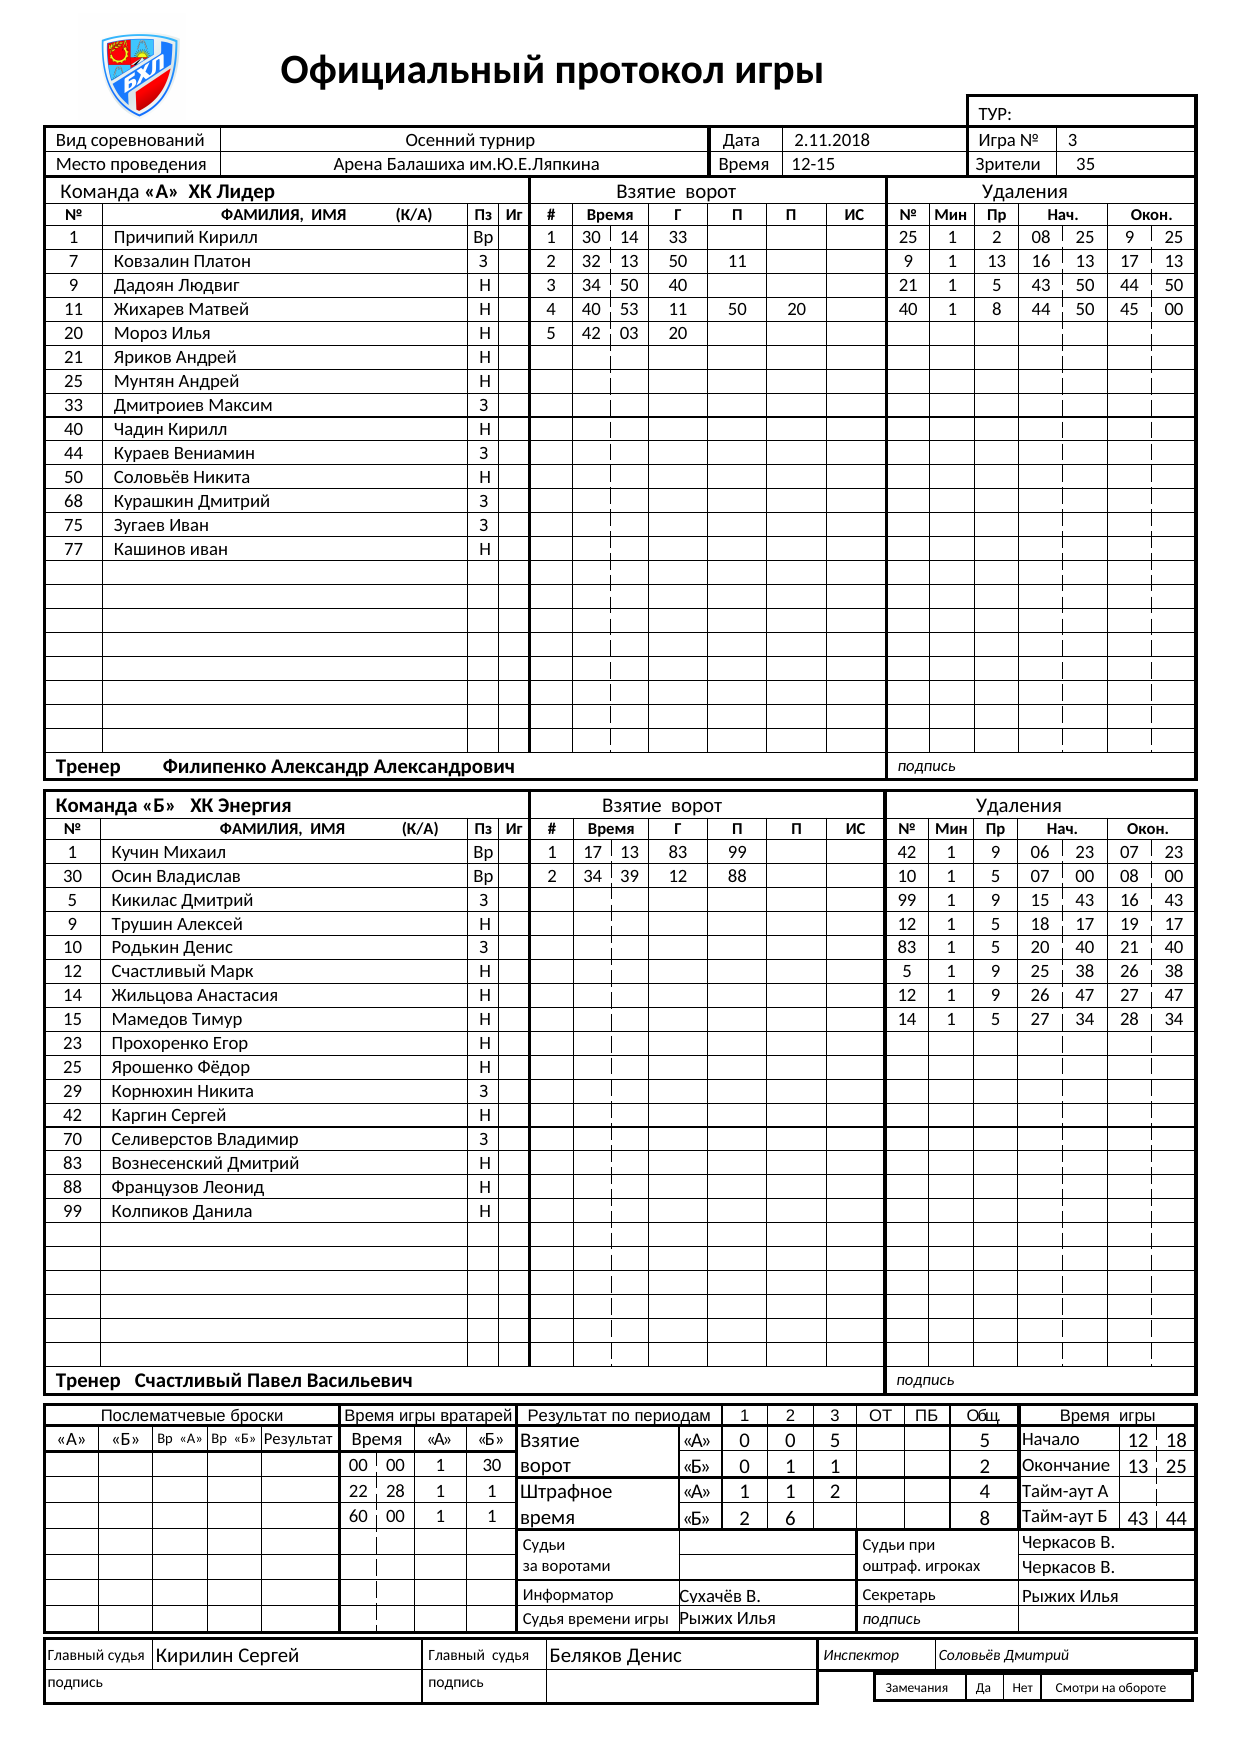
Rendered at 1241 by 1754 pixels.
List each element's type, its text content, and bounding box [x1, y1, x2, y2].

table_cell 21 [888, 274, 929, 297]
table_cell [262, 1529, 338, 1553]
table_cell [101, 1223, 467, 1246]
table_cell [767, 1175, 826, 1198]
table_cell [888, 441, 929, 464]
table_cell [499, 633, 528, 656]
table_cell [1019, 609, 1063, 632]
table_cell [499, 441, 528, 464]
table_cell [468, 1295, 498, 1318]
table_cell [827, 250, 885, 273]
table_cell [929, 1271, 973, 1294]
table_cell [573, 705, 610, 728]
table_cell Дата [711, 128, 782, 151]
table_cell [708, 1104, 766, 1126]
table_cell [46, 1247, 100, 1270]
table_cell Н [468, 1104, 498, 1126]
table_cell 1 [415, 1453, 466, 1476]
table_cell [888, 418, 929, 440]
table_cell 1 [929, 864, 973, 887]
table_cell 99 [708, 840, 766, 863]
table_cell Селиверстов Владимир [101, 1128, 467, 1150]
table_cell [499, 250, 528, 273]
table_cell [975, 729, 1018, 752]
table_cell [1018, 1271, 1062, 1294]
table_cell Окон. [1108, 204, 1194, 225]
table_cell [767, 1223, 826, 1246]
table_cell [975, 465, 1018, 488]
table_cell Каргин Сергей [101, 1104, 467, 1126]
table_cell [573, 537, 610, 560]
table_cell [708, 1247, 766, 1270]
table_cell [708, 1223, 766, 1246]
table_cell [857, 1451, 904, 1476]
table_cell [1151, 657, 1194, 680]
table_cell 43 [1120, 1503, 1156, 1527]
table_cell Жильцова Анастасия [101, 984, 467, 1007]
table_cell 25 [1018, 960, 1062, 983]
table_cell [649, 418, 707, 440]
table_cell [611, 1319, 648, 1342]
table_cell 53 [610, 298, 648, 321]
table_cell [649, 1223, 707, 1246]
table_cell Мамедов Тимур [101, 1008, 467, 1031]
table_cell [887, 1271, 928, 1294]
table_cell [767, 864, 826, 887]
table_cell [888, 729, 929, 752]
table_cell 50 [649, 250, 707, 273]
table_cell 19 [1108, 912, 1151, 935]
table_cell [905, 1427, 949, 1450]
table_header 3 [814, 1406, 856, 1424]
table_cell [1108, 1319, 1151, 1342]
table_cell [103, 585, 467, 608]
table_cell [1151, 513, 1194, 536]
table_cell 2.11.2018 [783, 128, 966, 151]
table_cell [1042, 1675, 1191, 1699]
table_cell [767, 1199, 826, 1222]
table_cell [767, 1271, 826, 1294]
table_cell [153, 1503, 207, 1527]
table_cell «Б» [680, 1451, 721, 1476]
table_cell 88 [708, 864, 766, 887]
table_cell [610, 513, 648, 536]
table_cell [819, 1672, 871, 1702]
table_cell 32 [573, 250, 610, 273]
table_cell [649, 1343, 707, 1366]
table_cell [767, 537, 826, 560]
table_cell [827, 513, 885, 536]
table_cell [767, 274, 826, 297]
table_cell [573, 489, 610, 512]
table_cell 00 [1062, 864, 1107, 887]
table_cell [46, 1555, 98, 1579]
table_cell [99, 1580, 152, 1605]
table_cell [499, 346, 528, 368]
table_cell 1 [467, 1477, 515, 1502]
table_cell [611, 1175, 648, 1198]
table_cell 27 [1108, 984, 1151, 1007]
table_cell 43 [1151, 888, 1194, 911]
table_cell З [468, 513, 498, 536]
table_cell 12 [649, 864, 707, 887]
table_cell 1 [930, 250, 974, 273]
table_cell [611, 1080, 648, 1102]
table_cell [1151, 418, 1194, 440]
table_cell [101, 1295, 467, 1318]
table_cell 33 [46, 394, 102, 416]
table_cell 00 [1151, 298, 1194, 321]
table_cell Нач. [1019, 204, 1107, 225]
table_cell [767, 441, 826, 464]
table_cell 1 [531, 840, 573, 863]
table_cell [101, 1271, 467, 1294]
table_cell [1108, 561, 1151, 584]
table_cell Н [468, 322, 498, 344]
table_cell [929, 1223, 973, 1246]
table_cell [531, 912, 573, 935]
table_cell [499, 322, 528, 344]
table_cell [611, 1295, 648, 1318]
table_cell 17 [1108, 250, 1151, 273]
table_cell [377, 1529, 414, 1553]
table_cell № [46, 819, 100, 839]
table_cell [573, 441, 610, 464]
table_cell 1 [929, 960, 973, 983]
table_cell [610, 370, 648, 392]
table_cell [499, 1175, 528, 1198]
table_cell Сухачёв В. [680, 1581, 855, 1605]
table_cell Тайм-аут А [1021, 1477, 1119, 1502]
table_cell [708, 465, 766, 488]
table_cell Осин Владислав [101, 864, 467, 887]
table_cell [1151, 394, 1194, 416]
table_cell [1063, 513, 1107, 536]
table_cell 17 [1151, 912, 1194, 935]
table_cell 1 [531, 226, 572, 249]
table_header ОТ [857, 1406, 904, 1424]
table_cell [827, 441, 885, 464]
table_cell [930, 681, 974, 704]
table_cell 00 [1151, 864, 1194, 887]
table_cell [930, 441, 974, 464]
table_cell [99, 1606, 152, 1631]
table_cell [531, 1271, 573, 1294]
table_cell [208, 1580, 261, 1605]
table_cell Тайм-аут Б [1021, 1503, 1119, 1527]
table_cell 15 [46, 1008, 100, 1031]
table_cell № [46, 204, 102, 225]
table_cell [531, 1080, 573, 1102]
table_cell 42 [573, 322, 610, 344]
table_cell [531, 441, 572, 464]
table_cell [1151, 1343, 1194, 1366]
table_cell [1019, 561, 1063, 584]
table_cell [708, 585, 766, 608]
table_cell [1019, 489, 1063, 512]
table_cell [649, 370, 707, 392]
table_cell [377, 1580, 414, 1605]
table_cell [547, 1670, 816, 1702]
table_cell [1063, 705, 1107, 728]
table_cell 1 [415, 1477, 466, 1502]
table_cell Н [468, 465, 498, 488]
table_cell Жихарев Матвей [103, 298, 467, 321]
table_cell [1019, 394, 1063, 416]
table_cell № [888, 204, 929, 225]
table_cell [1108, 441, 1151, 464]
table_cell [1108, 418, 1151, 440]
table_cell 00 [341, 1453, 377, 1476]
table_header 2 [768, 1406, 813, 1424]
table_cell [827, 936, 883, 959]
table_cell З [468, 1080, 498, 1102]
table_cell [611, 888, 648, 911]
table_cell [1018, 1032, 1062, 1054]
table_cell Ковзалин Платон [103, 250, 467, 273]
table_cell 75 [46, 513, 102, 536]
table_cell [46, 1271, 100, 1294]
table_cell [1151, 585, 1194, 608]
table_cell 20 [1018, 936, 1062, 959]
table_cell 25 [1151, 226, 1194, 249]
table_cell 6 [768, 1503, 813, 1527]
table_cell [262, 1555, 338, 1579]
table_cell Время [711, 152, 782, 175]
table_cell 1 [929, 840, 973, 863]
table_cell [574, 936, 611, 959]
table_cell [1018, 1223, 1062, 1246]
table_cell [46, 1295, 100, 1318]
table_cell Пр [974, 819, 1017, 839]
table_cell [153, 1580, 207, 1605]
table_cell [649, 441, 707, 464]
table_cell 1 [415, 1503, 466, 1527]
table_cell [827, 1199, 883, 1222]
table_cell 23 [46, 1032, 100, 1054]
table_cell [499, 960, 528, 983]
table_cell 13 [975, 250, 1018, 273]
table_cell [975, 394, 1018, 416]
table_cell Рыжих Илья [1019, 1581, 1194, 1605]
table_cell [1019, 418, 1063, 440]
table_cell 16 [1108, 888, 1151, 911]
table_cell [827, 1056, 883, 1078]
table_cell 68 [46, 489, 102, 512]
table_cell [531, 1151, 573, 1174]
table_cell 1 [46, 226, 102, 249]
table_cell [1018, 1056, 1062, 1078]
table_cell [531, 418, 572, 440]
table_cell [1019, 537, 1063, 560]
table_cell [415, 1580, 466, 1605]
table_cell [929, 1151, 973, 1174]
table_cell [975, 537, 1018, 560]
table_cell [208, 1529, 261, 1553]
table_cell [708, 1343, 766, 1366]
table_cell [103, 633, 467, 656]
table_cell Мороз Илья [103, 322, 467, 344]
table_cell [975, 657, 1018, 680]
table_cell Н [468, 984, 498, 1007]
table_cell [611, 1343, 648, 1366]
table_cell 2 [814, 1479, 856, 1502]
table_cell [887, 1104, 928, 1126]
table_cell [611, 984, 648, 1007]
table_cell 1 [768, 1479, 813, 1502]
table_cell 15 [1018, 888, 1062, 911]
table_cell [827, 840, 883, 863]
table_cell [153, 1555, 207, 1579]
table_cell [531, 489, 572, 512]
table_cell [708, 441, 766, 464]
table_cell [153, 1477, 207, 1502]
table_cell П [708, 819, 766, 839]
table_cell [974, 1080, 1017, 1102]
table_cell 23 [1062, 840, 1107, 863]
table_cell 5 [974, 912, 1017, 935]
table_cell 1 [46, 840, 100, 863]
table_cell [499, 1223, 528, 1246]
table_cell [415, 1606, 466, 1631]
table_cell [930, 322, 974, 344]
table_cell [531, 705, 572, 728]
table_cell 11 [649, 298, 707, 321]
table_cell З [468, 441, 498, 464]
table_cell [827, 864, 883, 887]
table_cell [649, 936, 707, 959]
table_cell 08 [1108, 864, 1151, 887]
table_header Послематчевые броски [46, 1406, 338, 1424]
table_cell [1019, 633, 1063, 656]
table_cell [708, 705, 766, 728]
table_cell Соловьёв Никита [103, 465, 467, 488]
table_cell ФАМИЛИЯ, ИМЯ (К/А) [103, 204, 467, 225]
table_cell Н [468, 370, 498, 392]
table_cell [1108, 322, 1151, 344]
table_cell 50 [46, 465, 102, 488]
table_cell [649, 537, 707, 560]
table_cell [1063, 418, 1107, 440]
table_cell Кирилин Сергей [153, 1640, 421, 1669]
table_cell 44 [1108, 274, 1151, 297]
table_cell [827, 1343, 883, 1366]
table_cell [708, 1175, 766, 1198]
table_cell [827, 1223, 883, 1246]
table_cell 60 [341, 1503, 377, 1527]
text Официальный протокол игры [207, 43, 1226, 94]
table_cell 25 [46, 370, 102, 392]
table_cell [857, 1503, 904, 1527]
table_cell [468, 681, 498, 704]
table_cell [887, 1247, 928, 1270]
table_cell 2 [531, 864, 573, 887]
table_cell [610, 537, 648, 560]
table_cell Н [468, 537, 498, 560]
table_cell Судьи за воротами [518, 1531, 679, 1579]
table_cell [929, 1080, 973, 1102]
table_cell [1108, 1343, 1151, 1366]
table_cell 9 [46, 912, 100, 935]
table_cell [610, 657, 648, 680]
table_cell Пз [468, 819, 498, 839]
table_cell [708, 1080, 766, 1102]
table_cell 5 [814, 1427, 856, 1450]
table_cell «А» [680, 1427, 721, 1450]
table_cell [499, 465, 528, 488]
table_cell [44, 781, 1196, 789]
table_cell 45 [1108, 298, 1151, 321]
table_cell [930, 513, 974, 536]
table_cell [499, 1151, 528, 1174]
table_cell 2 [975, 226, 1018, 249]
table_cell Н [468, 298, 498, 321]
table_cell [1108, 489, 1151, 512]
table_cell [153, 1606, 207, 1631]
table_cell [611, 1032, 648, 1054]
table_cell [341, 1529, 377, 1553]
table_header [930, 94, 966, 125]
table_cell [930, 657, 974, 680]
table_cell [1151, 1056, 1194, 1078]
table_cell [888, 609, 929, 632]
table_cell 20 [649, 322, 707, 344]
table_cell Место проведения [46, 152, 220, 175]
table_cell «Б» [680, 1503, 721, 1527]
table_cell Корнюхин Никита [101, 1080, 467, 1102]
table_cell [208, 1503, 261, 1527]
table_cell [708, 1032, 766, 1054]
table_cell 33 [649, 226, 707, 249]
table_cell Секретарь [858, 1581, 1018, 1605]
table_cell 1 [929, 912, 973, 935]
table_cell 17 [574, 840, 611, 863]
table_cell [708, 681, 766, 704]
table_cell Взятие ворот [531, 792, 883, 817]
table_cell 20 [767, 298, 826, 321]
table_cell Н [468, 912, 498, 935]
table_cell Тренер Счастливый Павел Васильевич [46, 1367, 883, 1392]
table_cell [827, 370, 885, 392]
table_cell [827, 912, 883, 935]
table_cell [341, 1580, 377, 1605]
table_cell [1062, 1056, 1107, 1078]
table_cell [1018, 1104, 1062, 1126]
table_cell 06 [1018, 840, 1062, 863]
table_cell [531, 513, 572, 536]
table_cell 9 [46, 274, 102, 297]
table_cell [153, 1453, 207, 1476]
table_cell П [708, 204, 766, 225]
table_cell [930, 633, 974, 656]
table_header Общ. [951, 1406, 1017, 1424]
table_cell [46, 1453, 98, 1476]
table_cell [46, 1319, 100, 1342]
table_cell [499, 561, 528, 584]
table_cell [1151, 1032, 1194, 1054]
table_cell 10 [887, 864, 928, 887]
table_cell Французов Леонид [101, 1175, 467, 1198]
table_cell [967, 1675, 1003, 1699]
table_cell [1156, 1477, 1194, 1502]
table_cell [1063, 561, 1107, 584]
table_cell [929, 1247, 973, 1270]
table_cell [531, 1199, 573, 1222]
table_cell [888, 394, 929, 416]
table_cell З [468, 394, 498, 416]
table_cell [610, 489, 648, 512]
table_cell [1062, 1319, 1107, 1342]
table_cell Беляков Денис [547, 1640, 816, 1669]
table_cell 16 [1019, 250, 1063, 273]
table_cell [208, 1453, 261, 1476]
table_cell Начало [1021, 1427, 1119, 1450]
table_cell [1108, 346, 1151, 368]
table_cell [573, 513, 610, 536]
table_cell [975, 346, 1018, 368]
table_cell [262, 1580, 338, 1605]
table_cell Вр «А» [153, 1427, 207, 1450]
table_cell [708, 960, 766, 983]
table_cell Н [468, 346, 498, 368]
table_cell подпись [887, 1367, 1194, 1392]
table_cell 21 [1108, 936, 1151, 959]
table_cell 26 [1108, 960, 1151, 983]
table_cell [468, 1319, 498, 1342]
table_cell 8 [975, 298, 1018, 321]
table_cell [499, 888, 528, 911]
table_cell 03 [610, 322, 648, 344]
table_cell [1063, 681, 1107, 704]
table_cell [1019, 1606, 1194, 1631]
table_cell 77 [46, 537, 102, 560]
table_cell [1120, 1477, 1156, 1502]
table_cell [1151, 1151, 1194, 1174]
table_cell Прохоренко Егор [101, 1032, 467, 1054]
table_cell 5 [951, 1427, 1017, 1450]
table_cell [649, 1295, 707, 1318]
table_cell 25 [1156, 1451, 1194, 1476]
table_cell [649, 465, 707, 488]
table_cell 40 [888, 298, 929, 321]
table_cell 27 [1018, 1008, 1062, 1031]
table_cell [827, 729, 885, 752]
table_cell [930, 705, 974, 728]
table_cell [468, 705, 498, 728]
table_cell [929, 1175, 973, 1198]
table_cell [574, 1319, 611, 1342]
table_cell [103, 681, 467, 704]
table_cell Взятие ворот [518, 1427, 678, 1476]
table_cell [680, 1555, 855, 1579]
table_cell [574, 1128, 611, 1150]
table_cell [499, 394, 528, 416]
table_cell [827, 1104, 883, 1126]
table_cell Соловьёв Дмитрий [936, 1640, 1194, 1669]
table_cell [468, 609, 498, 632]
table_cell [610, 465, 648, 488]
table_cell [1019, 370, 1063, 392]
table_cell [531, 657, 572, 680]
table_cell Удаления [888, 178, 1194, 203]
table_cell Ярошенко Фёдор [101, 1056, 467, 1078]
table_cell 83 [649, 840, 707, 863]
table_cell [649, 1271, 707, 1294]
table_cell [1063, 370, 1107, 392]
table_cell [930, 346, 974, 368]
table_cell [767, 418, 826, 440]
table_cell [1151, 1199, 1194, 1222]
table_cell [1151, 561, 1194, 584]
table_cell [611, 960, 648, 983]
table_cell [827, 633, 885, 656]
table_cell [905, 1451, 949, 1476]
table_cell [1062, 1295, 1107, 1318]
table_cell [1019, 681, 1063, 704]
table_cell [827, 1128, 883, 1150]
table_cell [649, 1151, 707, 1174]
table_cell [827, 1151, 883, 1174]
table_cell З [468, 888, 498, 911]
table_cell Вр [468, 840, 498, 863]
table_cell [974, 1128, 1017, 1150]
table_cell [649, 346, 707, 368]
table_cell [827, 394, 885, 416]
table_cell [499, 609, 528, 632]
table_cell [708, 226, 766, 249]
table_cell [930, 418, 974, 440]
table_cell 88 [46, 1175, 100, 1198]
table_cell Нач. [1018, 819, 1107, 839]
table_cell [1019, 585, 1063, 608]
table_cell [888, 489, 929, 512]
table_cell [708, 322, 766, 344]
table_cell [1151, 729, 1194, 752]
table_cell «Б » [467, 1427, 515, 1450]
table_cell [767, 1151, 826, 1174]
table_cell [499, 537, 528, 560]
table_cell [649, 912, 707, 935]
table_cell 12 [887, 912, 928, 935]
table_cell 30 [46, 864, 100, 887]
table_cell [649, 1247, 707, 1270]
table_cell [649, 394, 707, 416]
table_cell 39 [611, 864, 648, 887]
table_cell [887, 1032, 928, 1054]
table_cell [468, 729, 498, 752]
table_cell [929, 1319, 973, 1342]
table_cell [887, 1295, 928, 1318]
table_cell [827, 465, 885, 488]
table_cell Пз [468, 204, 498, 225]
table_cell 21 [46, 346, 102, 368]
table_cell [531, 984, 573, 1007]
table_cell Окончание [1021, 1451, 1119, 1476]
table_cell Тренер Филипенко Александр Александрович [46, 753, 885, 778]
table_cell [499, 1271, 528, 1294]
table_cell [1151, 1104, 1194, 1126]
table_header ТУР: [969, 97, 1194, 125]
table_cell 0 [768, 1427, 813, 1450]
table_cell 11 [708, 250, 766, 273]
table_cell [827, 322, 885, 344]
table_cell [531, 1223, 573, 1246]
table_cell Время [573, 204, 648, 225]
table_cell Родькин Денис [101, 936, 467, 959]
table_cell [1108, 1199, 1151, 1222]
table_cell Г [649, 819, 707, 839]
table_cell [1004, 1675, 1040, 1699]
table_cell [708, 888, 766, 911]
table_cell [767, 1295, 826, 1318]
table_cell [573, 418, 610, 440]
table_cell 50 [708, 298, 766, 321]
table_cell [46, 729, 102, 752]
table_cell [827, 1295, 883, 1318]
table_cell [767, 585, 826, 608]
table_cell Иг [499, 204, 528, 225]
table_cell [1018, 1295, 1062, 1318]
table_cell [573, 633, 610, 656]
table_cell 40 [573, 298, 610, 321]
table_cell 12 [1120, 1427, 1156, 1450]
table_cell [827, 888, 883, 911]
table_cell [1063, 729, 1107, 752]
table_cell [708, 1295, 766, 1318]
table_cell [974, 1104, 1017, 1126]
table_cell [887, 1223, 928, 1246]
table_cell 34 [573, 274, 610, 297]
table_cell [1018, 1343, 1062, 1366]
table_cell [499, 274, 528, 297]
table_cell [649, 1319, 707, 1342]
table_cell [1018, 1319, 1062, 1342]
table_cell 1 [814, 1451, 856, 1476]
table_cell Черкасов В. [1019, 1555, 1194, 1579]
table_cell Г [649, 204, 707, 225]
table_cell [929, 1128, 973, 1150]
table_cell [573, 585, 610, 608]
table_cell 44 [1019, 298, 1063, 321]
table_cell 9 [974, 888, 1017, 911]
table_cell 1 [768, 1451, 813, 1476]
table_cell [649, 705, 707, 728]
table_cell [573, 394, 610, 416]
table_cell [499, 418, 528, 440]
table_cell [1062, 1199, 1107, 1222]
table_cell [1063, 346, 1107, 368]
table_cell [610, 681, 648, 704]
table_cell [1151, 370, 1194, 392]
table_cell З [468, 489, 498, 512]
table_cell [1063, 441, 1107, 464]
table_cell [930, 585, 974, 608]
table_cell [708, 1319, 766, 1342]
table_cell [649, 1056, 707, 1078]
table_cell «А» [46, 1427, 98, 1450]
table_cell Арена Балашиха им.Ю.Е.Ляпкина [221, 152, 707, 175]
table_cell [708, 274, 766, 297]
table_cell 5 [531, 322, 572, 344]
table_cell [499, 912, 528, 935]
table_cell [573, 681, 610, 704]
table_cell 12 [887, 984, 928, 1007]
table_cell [1151, 537, 1194, 560]
table_cell 9 [1108, 226, 1151, 249]
table_cell [767, 465, 826, 488]
table_cell [101, 1247, 467, 1270]
table_cell [827, 705, 885, 728]
table_cell [531, 1128, 573, 1150]
table_cell [574, 1295, 611, 1318]
table_cell [99, 1503, 152, 1527]
table_cell Черкасов В. [1019, 1531, 1194, 1553]
table_cell [767, 657, 826, 680]
table_cell 30 [573, 226, 610, 249]
table_cell [1108, 370, 1151, 392]
table_cell [574, 912, 611, 935]
table_cell [708, 418, 766, 440]
table_cell [574, 984, 611, 1007]
table_cell [531, 1343, 573, 1366]
table_cell [1108, 1295, 1151, 1318]
table_cell [1063, 585, 1107, 608]
table_cell [888, 346, 929, 368]
table_cell [974, 1319, 1017, 1342]
table_cell 2 [951, 1451, 1017, 1476]
table_cell [767, 226, 826, 249]
table_cell [1063, 633, 1107, 656]
table_cell [611, 1247, 648, 1270]
table_cell Колпиков Данила [101, 1199, 467, 1222]
table_header Время игры вратарей [341, 1406, 515, 1424]
table_cell [708, 1271, 766, 1294]
table_cell [468, 1271, 498, 1294]
table_cell Окон. [1108, 819, 1194, 839]
table_cell [573, 370, 610, 392]
table_cell [1063, 322, 1107, 344]
table_cell [930, 729, 974, 752]
table_cell 1 [930, 274, 974, 297]
table_cell [905, 1503, 949, 1527]
table_cell [1018, 1199, 1062, 1222]
table_cell [649, 1080, 707, 1102]
table_cell [531, 936, 573, 959]
table_cell [888, 705, 929, 728]
table_cell [708, 370, 766, 392]
table_cell [1062, 1271, 1107, 1294]
table_cell [1062, 1343, 1107, 1366]
table_cell [887, 1199, 928, 1222]
table_cell [499, 729, 528, 752]
table_cell [649, 1104, 707, 1126]
table_cell [827, 226, 885, 249]
table_cell 83 [887, 936, 928, 959]
table_cell [930, 561, 974, 584]
table_cell [827, 1080, 883, 1102]
table_cell [574, 960, 611, 983]
table_cell [1108, 705, 1151, 728]
table_cell [888, 322, 929, 344]
table_cell [767, 984, 826, 1007]
table_cell [46, 1606, 98, 1631]
table_cell [46, 561, 102, 584]
table_cell [814, 1503, 856, 1527]
table_cell 99 [887, 888, 928, 911]
table_cell [975, 322, 1018, 344]
table_cell [46, 1343, 100, 1366]
table_cell Зугаев Иван [103, 513, 467, 536]
table_cell 5 [887, 960, 928, 983]
table_cell 1 [723, 1479, 767, 1502]
table_cell [574, 1247, 611, 1270]
table_cell [468, 1343, 498, 1366]
table_cell [499, 657, 528, 680]
table_cell [888, 561, 929, 584]
table_cell [1062, 1080, 1107, 1102]
table_cell [1108, 1032, 1151, 1054]
table_cell [99, 1555, 152, 1579]
table_cell [767, 250, 826, 273]
table_cell [499, 226, 528, 249]
table_cell [499, 1008, 528, 1031]
table_cell # [531, 204, 572, 225]
table_cell [1063, 394, 1107, 416]
table_cell [611, 936, 648, 959]
table_cell [708, 1199, 766, 1222]
table_cell 14 [610, 226, 648, 249]
table_cell 07 [1108, 840, 1151, 863]
table_cell [574, 1104, 611, 1126]
table_cell [974, 1175, 1017, 1198]
table_cell [767, 489, 826, 512]
table_cell [1019, 513, 1063, 536]
table_cell ИС [827, 204, 885, 225]
table_cell 47 [1062, 984, 1107, 1007]
table_cell [1018, 1080, 1062, 1102]
table_cell Н [468, 960, 498, 983]
table_cell [499, 1343, 528, 1366]
table_cell [827, 489, 885, 512]
table_cell 9 [974, 840, 1017, 863]
table_cell [1151, 322, 1194, 344]
table_cell [708, 912, 766, 935]
table_cell «Б» [99, 1427, 152, 1450]
table_cell [888, 681, 929, 704]
table_cell 43 [1019, 274, 1063, 297]
table_cell П [767, 204, 826, 225]
table_cell [1151, 633, 1194, 656]
table_cell [649, 960, 707, 983]
table_cell [767, 370, 826, 392]
table_cell [649, 984, 707, 1007]
table_cell [767, 1056, 826, 1078]
table_cell [99, 1477, 152, 1502]
table_cell 1 [930, 298, 974, 321]
table_cell [468, 561, 498, 584]
table_cell Н [468, 274, 498, 297]
table_cell [767, 1247, 826, 1270]
table_cell [708, 394, 766, 416]
table_cell [975, 585, 1018, 608]
table_cell [531, 681, 572, 704]
table_header Результат по периодам [518, 1406, 721, 1424]
table_cell [531, 1175, 573, 1198]
table_cell [876, 1675, 965, 1699]
table_cell [649, 729, 707, 752]
table_cell [573, 561, 610, 584]
table_cell 08 [1019, 226, 1063, 249]
table_cell З [468, 936, 498, 959]
table_cell 50 [610, 274, 648, 297]
table_cell [531, 370, 572, 392]
table_cell Время [574, 819, 648, 839]
table_cell 10 [46, 936, 100, 959]
table_cell [468, 585, 498, 608]
table_cell [827, 1247, 883, 1270]
table_cell 40 [1151, 936, 1194, 959]
table_cell [649, 1128, 707, 1150]
table_cell [574, 1271, 611, 1294]
table_cell 4 [531, 298, 572, 321]
table_cell [975, 561, 1018, 584]
table_cell [708, 984, 766, 1007]
table_cell [1151, 489, 1194, 512]
table_cell [1018, 1175, 1062, 1198]
table_cell 20 [46, 322, 102, 344]
table_cell [46, 585, 102, 608]
table_cell Причипий Кирилл [103, 226, 467, 249]
table_cell [610, 561, 648, 584]
table_cell [467, 1580, 515, 1605]
table_cell 43 [1062, 888, 1107, 911]
table_cell [1108, 1223, 1151, 1246]
table_cell [415, 1555, 466, 1579]
table_cell 17 [1062, 912, 1107, 935]
table_cell [499, 1104, 528, 1126]
table_cell [888, 585, 929, 608]
table_cell [467, 1529, 515, 1553]
table_cell [767, 1080, 826, 1102]
table_cell Н [468, 1175, 498, 1198]
table_cell [1108, 657, 1151, 680]
table_cell № [887, 819, 928, 839]
table_cell [531, 585, 572, 608]
table_cell 14 [46, 984, 100, 1007]
table_cell [531, 1319, 573, 1342]
table_cell [1108, 633, 1151, 656]
table_cell [974, 1199, 1017, 1222]
table_cell Главный судья [46, 1640, 152, 1669]
table_cell Счастливый Марк [101, 960, 467, 983]
table_cell Дадоян Людвиг [103, 274, 467, 297]
table_cell Взятие ворот [531, 178, 885, 203]
table_cell [46, 657, 102, 680]
table_cell 1 [929, 888, 973, 911]
table_cell [467, 1606, 515, 1631]
table_cell [499, 1056, 528, 1078]
table_cell 25 [46, 1056, 100, 1078]
table_cell [767, 561, 826, 584]
table_cell [611, 1151, 648, 1174]
table_cell [1151, 705, 1194, 728]
table_cell [99, 1453, 152, 1476]
table_cell Пр [975, 204, 1018, 225]
table_cell Курашкин Дмитрий [103, 489, 467, 512]
table_cell Кашинов иван [103, 537, 467, 560]
table_cell Н [468, 418, 498, 440]
table_cell [1108, 1151, 1151, 1174]
table_cell 8 [951, 1503, 1017, 1527]
table_cell Зрители [969, 152, 1056, 175]
table_cell [415, 1529, 466, 1553]
table_cell [1108, 585, 1151, 608]
table_cell [574, 1175, 611, 1198]
table_cell Н [468, 1008, 498, 1031]
table_cell [574, 1008, 611, 1031]
table_cell 14 [887, 1008, 928, 1031]
table_cell 1 [929, 984, 973, 1007]
table_cell [46, 1503, 98, 1527]
table_cell [1062, 1128, 1107, 1150]
table_cell [827, 1032, 883, 1054]
table_cell [974, 1295, 1017, 1318]
table_cell [767, 729, 826, 752]
table_cell [1108, 1056, 1151, 1078]
table_cell [531, 1104, 573, 1126]
table_cell [1151, 1295, 1194, 1318]
table_cell [610, 346, 648, 368]
table_cell [974, 1056, 1017, 1078]
table_cell [573, 346, 610, 368]
table_cell [103, 729, 467, 752]
table_cell [1151, 465, 1194, 488]
table_cell [99, 1529, 152, 1553]
table_cell Н [468, 1056, 498, 1078]
table_cell 5 [46, 888, 100, 911]
table_cell 00 [377, 1503, 414, 1527]
table_cell «А» [680, 1479, 721, 1502]
table_cell [262, 1477, 338, 1502]
table_cell 13 [611, 840, 648, 863]
table_cell [708, 609, 766, 632]
table_cell Мин [930, 204, 974, 225]
table_cell [611, 1271, 648, 1294]
table_cell 28 [1108, 1008, 1151, 1031]
table_cell 3 [531, 274, 572, 297]
table_cell [649, 1008, 707, 1031]
table_cell [649, 888, 707, 911]
table_cell [929, 1056, 973, 1078]
table_cell [1062, 1247, 1107, 1270]
table_cell 34 [1151, 1008, 1194, 1031]
table_cell 4 [951, 1479, 1017, 1502]
table_header 1 [723, 1406, 767, 1424]
table_cell [930, 394, 974, 416]
table_cell [649, 633, 707, 656]
table_cell [887, 1175, 928, 1198]
table_cell [208, 1477, 261, 1502]
table_cell [1108, 1271, 1151, 1294]
table_cell [649, 585, 707, 608]
table_cell [975, 681, 1018, 704]
table_cell 25 [888, 226, 929, 249]
table_cell [610, 585, 648, 608]
table_cell Вр «Б» [208, 1427, 261, 1450]
table_cell [1019, 705, 1063, 728]
table_cell [499, 585, 528, 608]
table_cell [767, 1032, 826, 1054]
table_cell 38 [1062, 960, 1107, 983]
table_cell 38 [1151, 960, 1194, 983]
table_cell Штрафное время [518, 1479, 678, 1527]
table_cell Главный судья [423, 1640, 546, 1669]
table_cell [827, 298, 885, 321]
table_cell [531, 537, 572, 560]
table_cell 9 [974, 984, 1017, 1007]
table_cell [767, 705, 826, 728]
table_cell [827, 585, 885, 608]
table_cell [649, 561, 707, 584]
table_cell [767, 840, 826, 863]
table_cell подпись [858, 1606, 1018, 1631]
table_cell Иг [499, 819, 528, 839]
table_cell [1062, 1175, 1107, 1198]
table_cell [708, 1008, 766, 1031]
table_cell [827, 537, 885, 560]
table_cell [573, 657, 610, 680]
table_cell [857, 1479, 904, 1502]
table_cell [103, 705, 467, 728]
table_cell Время [341, 1427, 414, 1450]
table_cell [767, 346, 826, 368]
table_cell Вр [468, 864, 498, 887]
table_cell Трушин Алексей [101, 912, 467, 935]
table_cell Н [468, 1151, 498, 1174]
table_cell [531, 888, 573, 911]
table_cell [827, 960, 883, 983]
table_cell 7 [46, 250, 102, 273]
table_cell [767, 1343, 826, 1366]
table_cell [929, 1032, 973, 1054]
table_cell «А» [415, 1427, 466, 1450]
table_cell [531, 346, 572, 368]
table_cell [975, 370, 1018, 392]
table_cell [1063, 489, 1107, 512]
table_cell [611, 1056, 648, 1078]
table_cell 83 [46, 1151, 100, 1174]
table_cell [887, 1343, 928, 1366]
table_cell [611, 912, 648, 935]
table_cell [1108, 394, 1151, 416]
table_cell [46, 1580, 98, 1605]
table_cell Чадин Кирилл [103, 418, 467, 440]
table_cell [1151, 681, 1194, 704]
table_cell [767, 609, 826, 632]
table_cell [499, 1128, 528, 1150]
table_cell [767, 888, 826, 911]
table_cell [531, 1008, 573, 1031]
table_cell [974, 1343, 1017, 1366]
table_cell [103, 609, 467, 632]
table_cell [1019, 441, 1063, 464]
table_cell [827, 681, 885, 704]
table_cell 29 [46, 1080, 100, 1102]
table_cell [888, 465, 929, 488]
table_cell [1151, 1319, 1194, 1342]
table_cell 2 [723, 1503, 767, 1527]
table_cell [1151, 1175, 1194, 1198]
table_cell [101, 1343, 467, 1366]
table_cell [767, 681, 826, 704]
table_cell [1063, 465, 1107, 488]
table_cell [767, 633, 826, 656]
table_cell [975, 705, 1018, 728]
table_header П Б [905, 1406, 949, 1424]
table_cell [887, 1056, 928, 1078]
table_cell [827, 274, 885, 297]
table_cell [1151, 441, 1194, 464]
table_cell [468, 1223, 498, 1246]
table_cell [103, 657, 467, 680]
table_cell [767, 1008, 826, 1031]
table_cell [46, 609, 102, 632]
table_cell 44 [46, 441, 102, 464]
table_cell [767, 960, 826, 983]
table_cell Яриков Андрей [103, 346, 467, 368]
table_cell [1019, 729, 1063, 752]
table_cell [649, 609, 707, 632]
table_cell Информатор [518, 1581, 679, 1605]
table_cell [1151, 346, 1194, 368]
table_cell 35 [1057, 152, 1194, 175]
table_cell [46, 681, 102, 704]
table_cell [1063, 609, 1107, 632]
table_cell [708, 346, 766, 368]
table_cell [153, 1529, 207, 1553]
table_cell 07 [1018, 864, 1062, 887]
table_cell [341, 1606, 377, 1631]
table_cell [1108, 1104, 1151, 1126]
table_cell [574, 1223, 611, 1246]
table_cell # [531, 819, 573, 839]
table_cell [827, 1175, 883, 1198]
table_cell [1108, 465, 1151, 488]
table_cell [929, 1104, 973, 1126]
table_cell [1151, 1247, 1194, 1270]
table_cell [499, 489, 528, 512]
table_cell 47 [1151, 984, 1194, 1007]
table_cell [708, 1128, 766, 1150]
table_cell [1062, 1104, 1107, 1126]
table_cell Дмитроиев Максим [103, 394, 467, 416]
table_cell [930, 370, 974, 392]
table_cell [827, 1008, 883, 1031]
table_cell Вр [468, 226, 498, 249]
table_cell [975, 489, 1018, 512]
table_header Время игры [1021, 1406, 1194, 1424]
table_cell Вид соревнований [46, 128, 220, 151]
table_cell [888, 513, 929, 536]
table_cell [574, 1151, 611, 1174]
table_cell 00 [377, 1453, 414, 1476]
table_cell ИС [827, 819, 883, 839]
table_cell [499, 1247, 528, 1270]
table_cell 12-15 [783, 152, 966, 175]
table_cell [974, 1223, 1017, 1246]
table_cell 13 [1063, 250, 1107, 273]
table_cell [708, 513, 766, 536]
table_cell [929, 1199, 973, 1222]
table_cell [499, 1295, 528, 1318]
table_cell 5 [974, 936, 1017, 959]
table_cell подпись [46, 1670, 421, 1702]
table_cell [857, 1427, 904, 1450]
table_cell [573, 729, 610, 752]
table_cell [46, 1529, 98, 1553]
table_cell 99 [46, 1199, 100, 1222]
table_cell [1063, 657, 1107, 680]
table_cell [611, 1199, 648, 1222]
table_cell [930, 465, 974, 488]
table_cell [499, 681, 528, 704]
table_cell 5 [974, 1008, 1017, 1031]
table_cell Команда «А» ХК Лидер [46, 178, 528, 203]
table_cell [974, 1151, 1017, 1174]
table_cell [531, 561, 572, 584]
table_cell [574, 888, 611, 911]
table_cell [1151, 609, 1194, 632]
table_cell П [767, 819, 826, 839]
table_cell [610, 441, 648, 464]
table_cell 42 [46, 1104, 100, 1126]
table_cell Н [468, 1032, 498, 1054]
table_cell подпись [423, 1670, 546, 1702]
table_cell 1 [929, 936, 973, 959]
table_cell [975, 418, 1018, 440]
table_cell [888, 537, 929, 560]
table_cell [887, 1128, 928, 1150]
table_cell [46, 633, 102, 656]
table_cell [262, 1606, 338, 1631]
table_cell 23 [1151, 840, 1194, 863]
table_cell Команда «Б» ХК Энергия [46, 792, 528, 817]
table_cell 3 [1057, 128, 1194, 151]
table_cell [649, 489, 707, 512]
table_cell [767, 912, 826, 935]
table_cell [468, 657, 498, 680]
table_cell Игра № [969, 128, 1056, 151]
table_cell [610, 394, 648, 416]
table_cell 40 [46, 418, 102, 440]
table_cell 11 [46, 298, 102, 321]
table_cell [827, 984, 883, 1007]
table_cell [930, 609, 974, 632]
table_cell [1108, 729, 1151, 752]
table_cell 13 [1120, 1451, 1156, 1476]
table_cell 1 [467, 1503, 515, 1527]
table_cell [377, 1555, 414, 1579]
table_cell [827, 346, 885, 368]
table_cell [975, 441, 1018, 464]
table_cell [468, 633, 498, 656]
table_cell [610, 609, 648, 632]
table_cell 70 [46, 1128, 100, 1150]
table_cell [974, 1032, 1017, 1054]
table_cell [1018, 1151, 1062, 1174]
table_cell [467, 1555, 515, 1579]
table_cell [262, 1453, 338, 1476]
table_cell [1062, 1032, 1107, 1054]
table_cell [827, 1319, 883, 1342]
table_cell 44 [1156, 1503, 1194, 1527]
table_cell Рыжих Илья [680, 1606, 855, 1631]
table_cell [767, 513, 826, 536]
table_cell [574, 1032, 611, 1054]
table_cell [1019, 465, 1063, 488]
table_cell [341, 1555, 377, 1579]
table_cell [574, 1199, 611, 1222]
table_cell 25 [1063, 226, 1107, 249]
table_cell [611, 1104, 648, 1126]
table_cell [377, 1606, 414, 1631]
table_cell Судьи при оштраф. игроках [858, 1531, 1018, 1579]
table_cell [103, 561, 467, 584]
table_cell [499, 1319, 528, 1342]
table_cell [708, 657, 766, 680]
table_cell [1018, 1128, 1062, 1150]
table_cell [531, 1295, 573, 1318]
table_cell 28 [377, 1477, 414, 1502]
table_cell 13 [610, 250, 648, 273]
table_cell [1151, 1128, 1194, 1150]
table_cell [574, 1343, 611, 1366]
table_cell [1108, 609, 1151, 632]
table_cell Результат [262, 1427, 338, 1450]
table_cell [531, 729, 572, 752]
table_cell [531, 960, 573, 983]
table_cell [1018, 1247, 1062, 1270]
table_cell [767, 936, 826, 959]
table_cell [1108, 681, 1151, 704]
table_cell [499, 984, 528, 1007]
table_cell Вознесенский Дмитрий [101, 1151, 467, 1174]
table_cell [262, 1503, 338, 1527]
picture [78, 13, 186, 120]
table_cell Кураев Вениамин [103, 441, 467, 464]
table_cell [930, 537, 974, 560]
table_cell Мин [929, 819, 973, 839]
table_cell 40 [1062, 936, 1107, 959]
table_cell [708, 489, 766, 512]
table_cell [827, 561, 885, 584]
table_cell [767, 1128, 826, 1150]
table_cell 5 [975, 274, 1018, 297]
table_cell [208, 1555, 261, 1579]
table_cell 9 [974, 960, 1017, 983]
table_cell [708, 633, 766, 656]
table_cell [1019, 657, 1063, 680]
table_cell [827, 418, 885, 440]
table_cell [574, 1056, 611, 1078]
table_cell [1108, 1175, 1151, 1198]
table_cell [887, 1151, 928, 1174]
table_cell [499, 864, 528, 887]
table_cell [649, 513, 707, 536]
table_cell [767, 1319, 826, 1342]
table_cell [708, 537, 766, 560]
table_cell [887, 1080, 928, 1102]
table_cell [499, 936, 528, 959]
table_cell [974, 1247, 1017, 1270]
table_cell [649, 1199, 707, 1222]
table_cell З [468, 1128, 498, 1150]
table_cell [46, 705, 102, 728]
table_cell [767, 1104, 826, 1126]
table_cell [649, 1032, 707, 1054]
table_cell [46, 1223, 100, 1246]
table_cell [708, 1151, 766, 1174]
table_cell [610, 633, 648, 656]
table_cell [531, 633, 572, 656]
table_cell [101, 1319, 467, 1342]
table_cell [1062, 1151, 1107, 1174]
table_cell [468, 1247, 498, 1270]
table_cell 2 [531, 250, 572, 273]
table_cell [975, 633, 1018, 656]
table_cell Удаления [887, 792, 1194, 817]
table_cell [610, 705, 648, 728]
table_cell [1151, 1223, 1194, 1246]
table_cell 0 [723, 1427, 767, 1450]
table_cell [531, 1056, 573, 1078]
table_cell 9 [888, 250, 929, 273]
table_cell [974, 1271, 1017, 1294]
table_cell [499, 1199, 528, 1222]
table_cell [610, 729, 648, 752]
table_cell [708, 561, 766, 584]
table_cell 30 [467, 1453, 515, 1476]
table_cell 0 [723, 1451, 767, 1476]
table_cell [1062, 1223, 1107, 1246]
table_cell [499, 705, 528, 728]
table_cell Кучин Михаил [101, 840, 467, 863]
table_cell Кикилас Дмитрий [101, 888, 467, 911]
table_cell [975, 513, 1018, 536]
table_cell [1108, 1128, 1151, 1150]
table_cell [649, 1175, 707, 1198]
table_cell [929, 1343, 973, 1366]
table_cell 5 [974, 864, 1017, 887]
table_cell [46, 1477, 98, 1502]
table_cell [573, 609, 610, 632]
table_cell 34 [574, 864, 611, 887]
table_cell [1151, 1080, 1194, 1102]
table_cell [499, 840, 528, 863]
table_cell 1 [930, 226, 974, 249]
table_cell [649, 681, 707, 704]
table_cell [499, 513, 528, 536]
table_cell [499, 370, 528, 392]
table_cell [888, 633, 929, 656]
table_cell [531, 609, 572, 632]
table_cell [573, 465, 610, 488]
table_cell 50 [1151, 274, 1194, 297]
table_cell [1108, 1080, 1151, 1102]
table_cell [499, 1080, 528, 1102]
table_cell [930, 489, 974, 512]
table_cell [611, 1008, 648, 1031]
table_cell Мунтян Андрей [103, 370, 467, 392]
table_cell [888, 657, 929, 680]
table_cell [827, 1271, 883, 1294]
table_cell 34 [1062, 1008, 1107, 1031]
table_cell [531, 394, 572, 416]
table_cell [708, 936, 766, 959]
table_cell [611, 1223, 648, 1246]
table_cell 40 [649, 274, 707, 297]
table_cell Инспектор [819, 1640, 935, 1669]
table_cell 13 [1151, 250, 1194, 273]
table_cell [767, 322, 826, 344]
table_cell 42 [887, 840, 928, 863]
table_cell Осенний турнир [221, 128, 707, 151]
table_cell 22 [341, 1477, 377, 1502]
table_cell [649, 657, 707, 680]
table_cell 1 [929, 1008, 973, 1031]
table_cell ФАМИЛИЯ, ИМЯ (К/А) [101, 819, 467, 839]
table_cell [1151, 1271, 1194, 1294]
table_cell [888, 370, 929, 392]
table_cell [499, 298, 528, 321]
table_cell [531, 1247, 573, 1270]
table_cell 18 [1018, 912, 1062, 935]
table_cell [208, 1606, 261, 1631]
table_cell подпись [888, 753, 1194, 778]
table_cell [767, 394, 826, 416]
table_cell [708, 1056, 766, 1078]
table_cell [680, 1531, 855, 1553]
table_cell [827, 609, 885, 632]
table_cell [1019, 322, 1063, 344]
table_cell [611, 1128, 648, 1150]
table_cell [1108, 513, 1151, 536]
table_cell 50 [1063, 274, 1107, 297]
table_header [44, 94, 929, 125]
table_cell [1063, 537, 1107, 560]
table_cell 18 [1156, 1427, 1194, 1450]
table_cell Судья времени игры [518, 1606, 679, 1631]
table_cell [1108, 1247, 1151, 1270]
table_cell [610, 418, 648, 440]
table_cell [499, 1032, 528, 1054]
table_cell [827, 657, 885, 680]
table_cell [708, 729, 766, 752]
table_cell [531, 465, 572, 488]
table_cell [887, 1319, 928, 1342]
table_cell 12 [46, 960, 100, 983]
table_cell [975, 609, 1018, 632]
table_cell [905, 1479, 949, 1502]
table_cell [531, 1032, 573, 1054]
table_cell [574, 1080, 611, 1102]
table_cell [929, 1295, 973, 1318]
table_cell 50 [1063, 298, 1107, 321]
table_cell [1108, 537, 1151, 560]
table_cell [1019, 346, 1063, 368]
table_cell 26 [1018, 984, 1062, 1007]
table_cell Н [468, 1199, 498, 1222]
table_cell З [468, 250, 498, 273]
